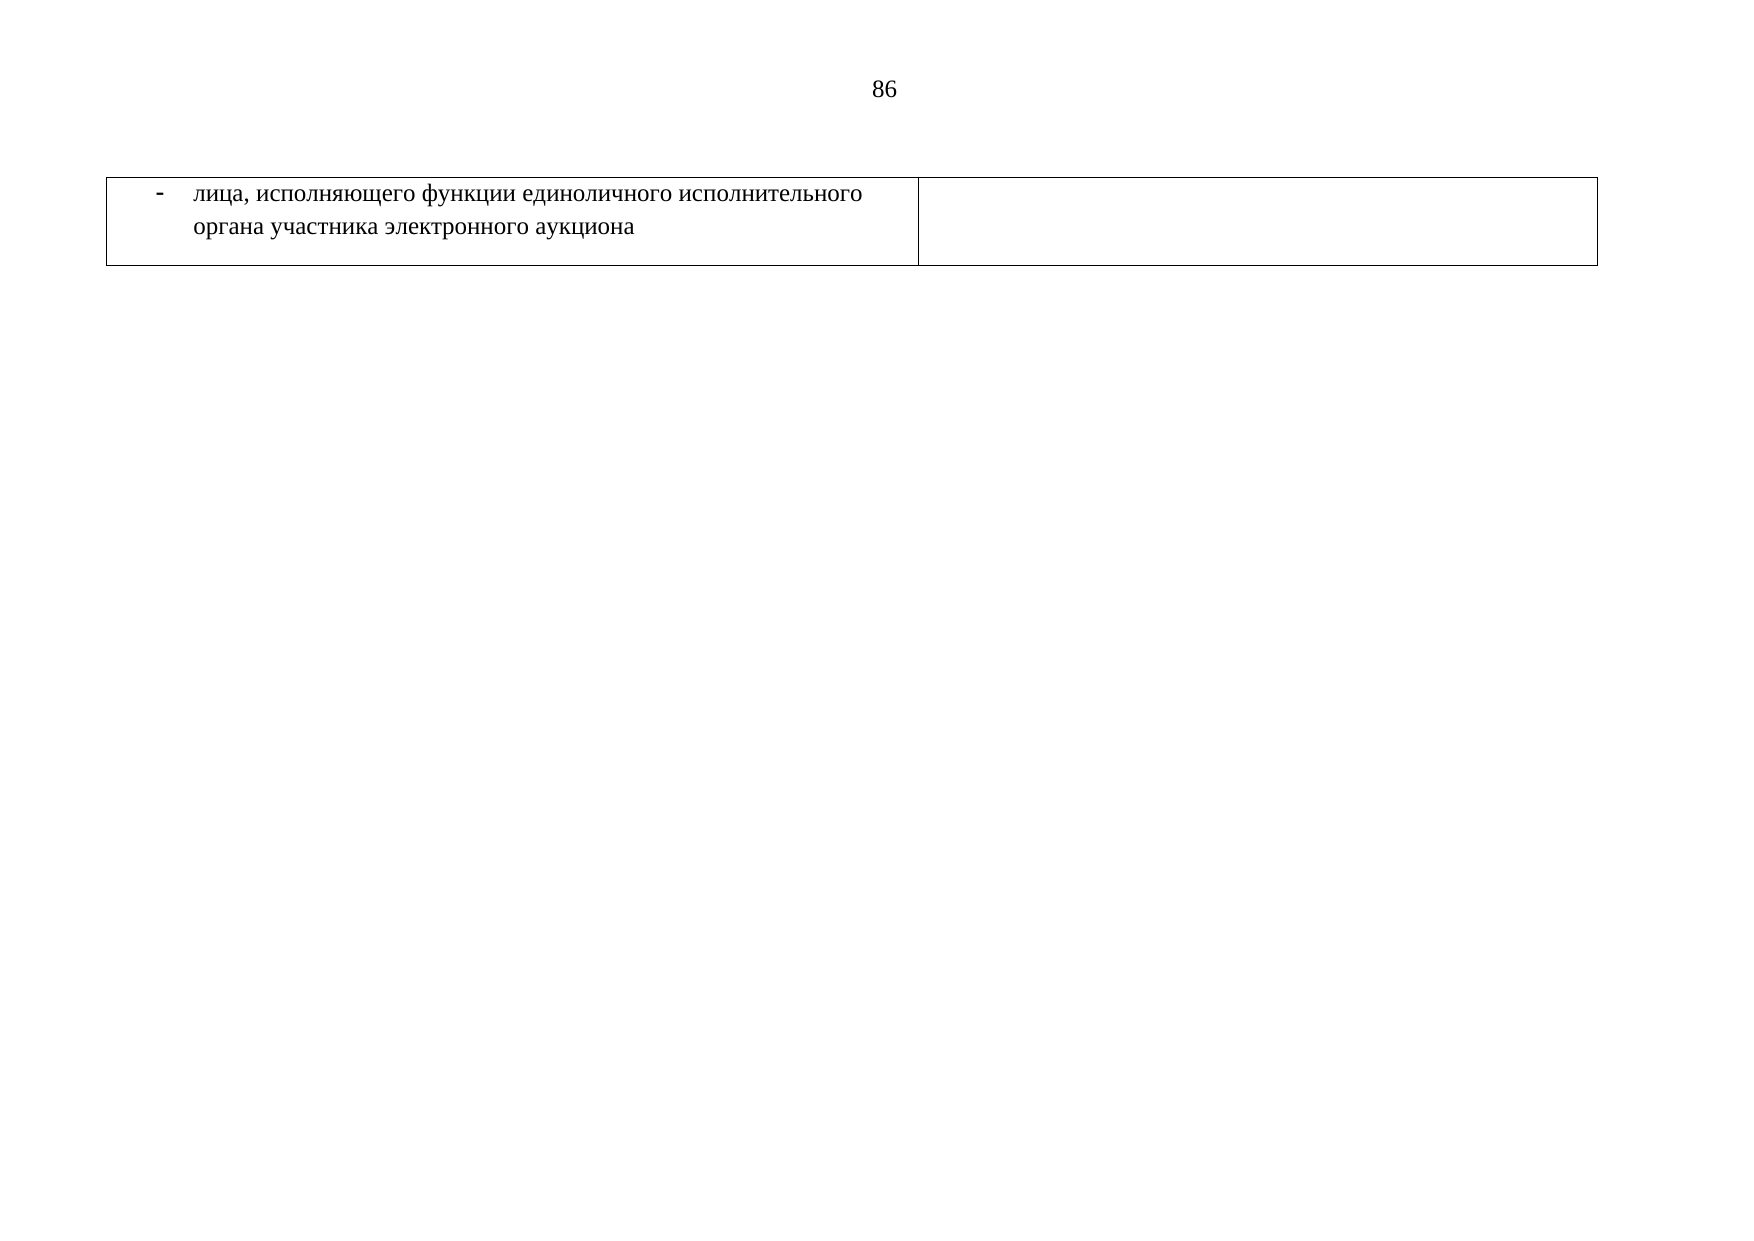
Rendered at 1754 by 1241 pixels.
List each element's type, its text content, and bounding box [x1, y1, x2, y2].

table_cell лица, исполняющего функции единоличного исполнительного органа участника электронного аукциона [107, 178, 918, 265]
table_cell [919, 178, 1597, 265]
